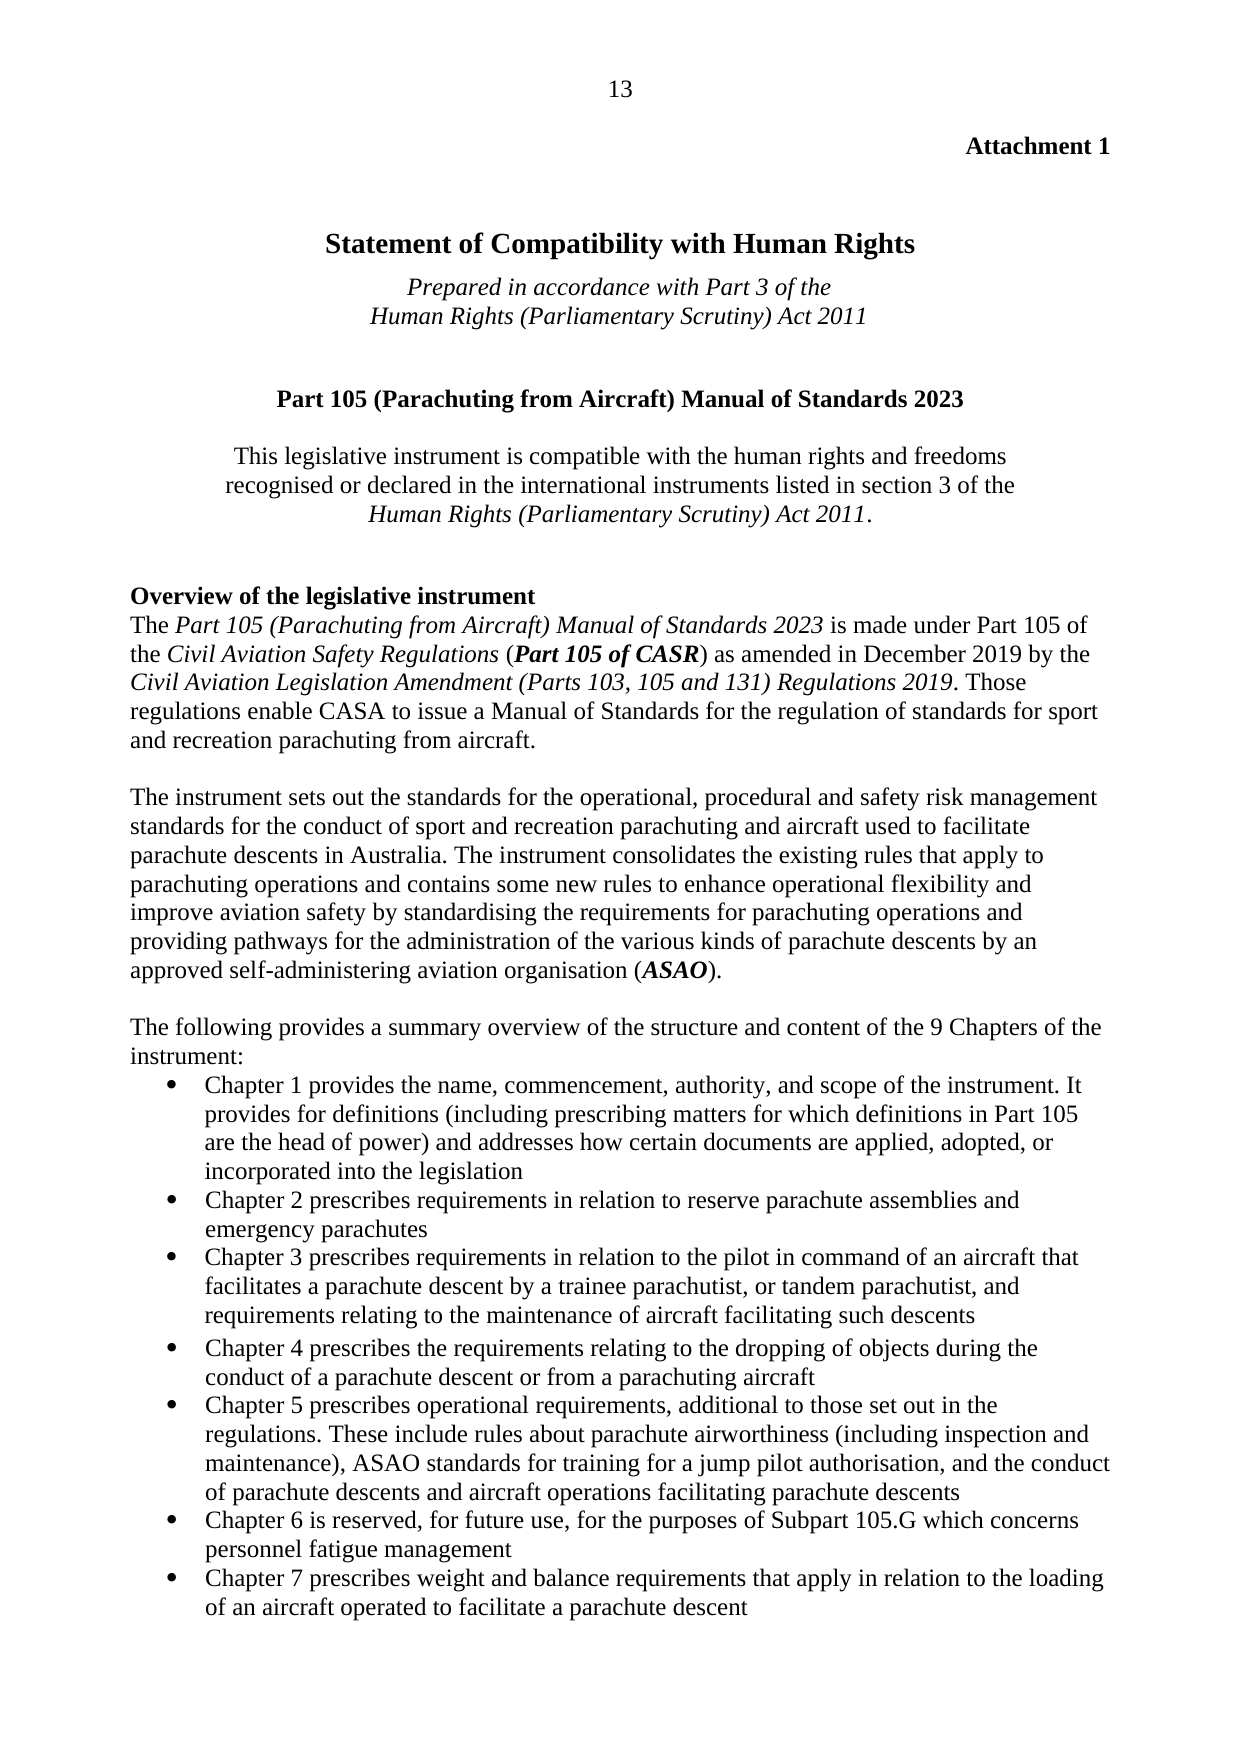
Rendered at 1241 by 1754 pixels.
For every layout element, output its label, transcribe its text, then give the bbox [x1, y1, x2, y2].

list Chapter 1 provides the name, commencement, authority, and scope of the instrument. It provides for definitions (including prescribing matters for which definitions in Part 105 are the head of power) and addresses how certain documents are applied, adopted, or incorporated into the legislation [167, 1070, 1110, 1185]
text Overview of the legislative instrument [130, 581, 1110, 610]
text The following provides a summary overview of the structure and content of the 9 Chapters of the instrument: [130, 1012, 1110, 1070]
list Chapter 2 prescribes requirements in relation to reserve parachute assemblies and emergency parachutes [167, 1185, 1110, 1242]
list Chapter 4 prescribes the requirements relating to the dropping of objects during the conduct of a parachute descent or from a parachuting aircraft [167, 1333, 1110, 1390]
text The instrument sets out the standards for the operational, procedural and safety risk management standards for the conduct of sport and recreation parachuting and aircraft used to facilitate parachute descents in Australia. The instrument consolidates the existing rules that apply to parachuting operations and contains some new rules to enhance operational flexibility and improve aviation safety by standardising the requirements for parachuting operations and providing pathways for the administration of the various kinds of parachute descents by an approved self-administering aviation organisation (ASAO). [130, 782, 1110, 984]
text Attachment 1 [130, 131, 1110, 160]
text The Part 105 (Parachuting from Aircraft) Manual of Standards 2023 is made under Part 105 of the Civil Aviation Safety Regulations (Part 105 of CASR) as amended in December 2019 by the Civil Aviation Legislation Amendment (Parts 103, 105 and 131) Regulations 2019. Those regulations enable CASA to issue a Manual of Standards for the regulation of standards for sport and recreation parachuting from aircraft. [130, 610, 1110, 754]
text Statement of Compatibility with Human Rights [130, 226, 1110, 260]
text Part 105 (Parachuting from Aircraft) Manual of Standards 2023 [130, 384, 1110, 412]
list Chapter 3 prescribes requirements in relation to the pilot in command of an aircraft that facilitates a parachute descent by a trainee parachutist, or tandem parachutist, and requirements relating to the maintenance of aircraft facilitating such descents [167, 1242, 1110, 1329]
list Chapter 7 prescribes weight and balance requirements that apply in relation to the loading of an aircraft operated to facilitate a parachute descent [167, 1563, 1110, 1620]
text This legislative instrument is compatible with the human rights and freedoms recognised or declared in the international instruments listed in section 3 of the Human Rights (Parliamentary Scrutiny) Act 2011. [130, 441, 1110, 527]
list Chapter 6 is reserved, for future use, for the purposes of Subpart 105.G which concerns personnel fatigue management [167, 1505, 1110, 1563]
text Prepared in accordance with Part 3 of the Human Rights (Parliamentary Scrutiny) Act 2011 [130, 272, 1110, 330]
list Chapter 5 prescribes operational requirements, additional to those set out in the regulations. These include rules about parachute airworthiness (including inspection and maintenance), ASAO standards for training for a jump pilot authorisation, and the conduct of parachute descents and aircraft operations facilitating parachute descents [167, 1390, 1110, 1505]
